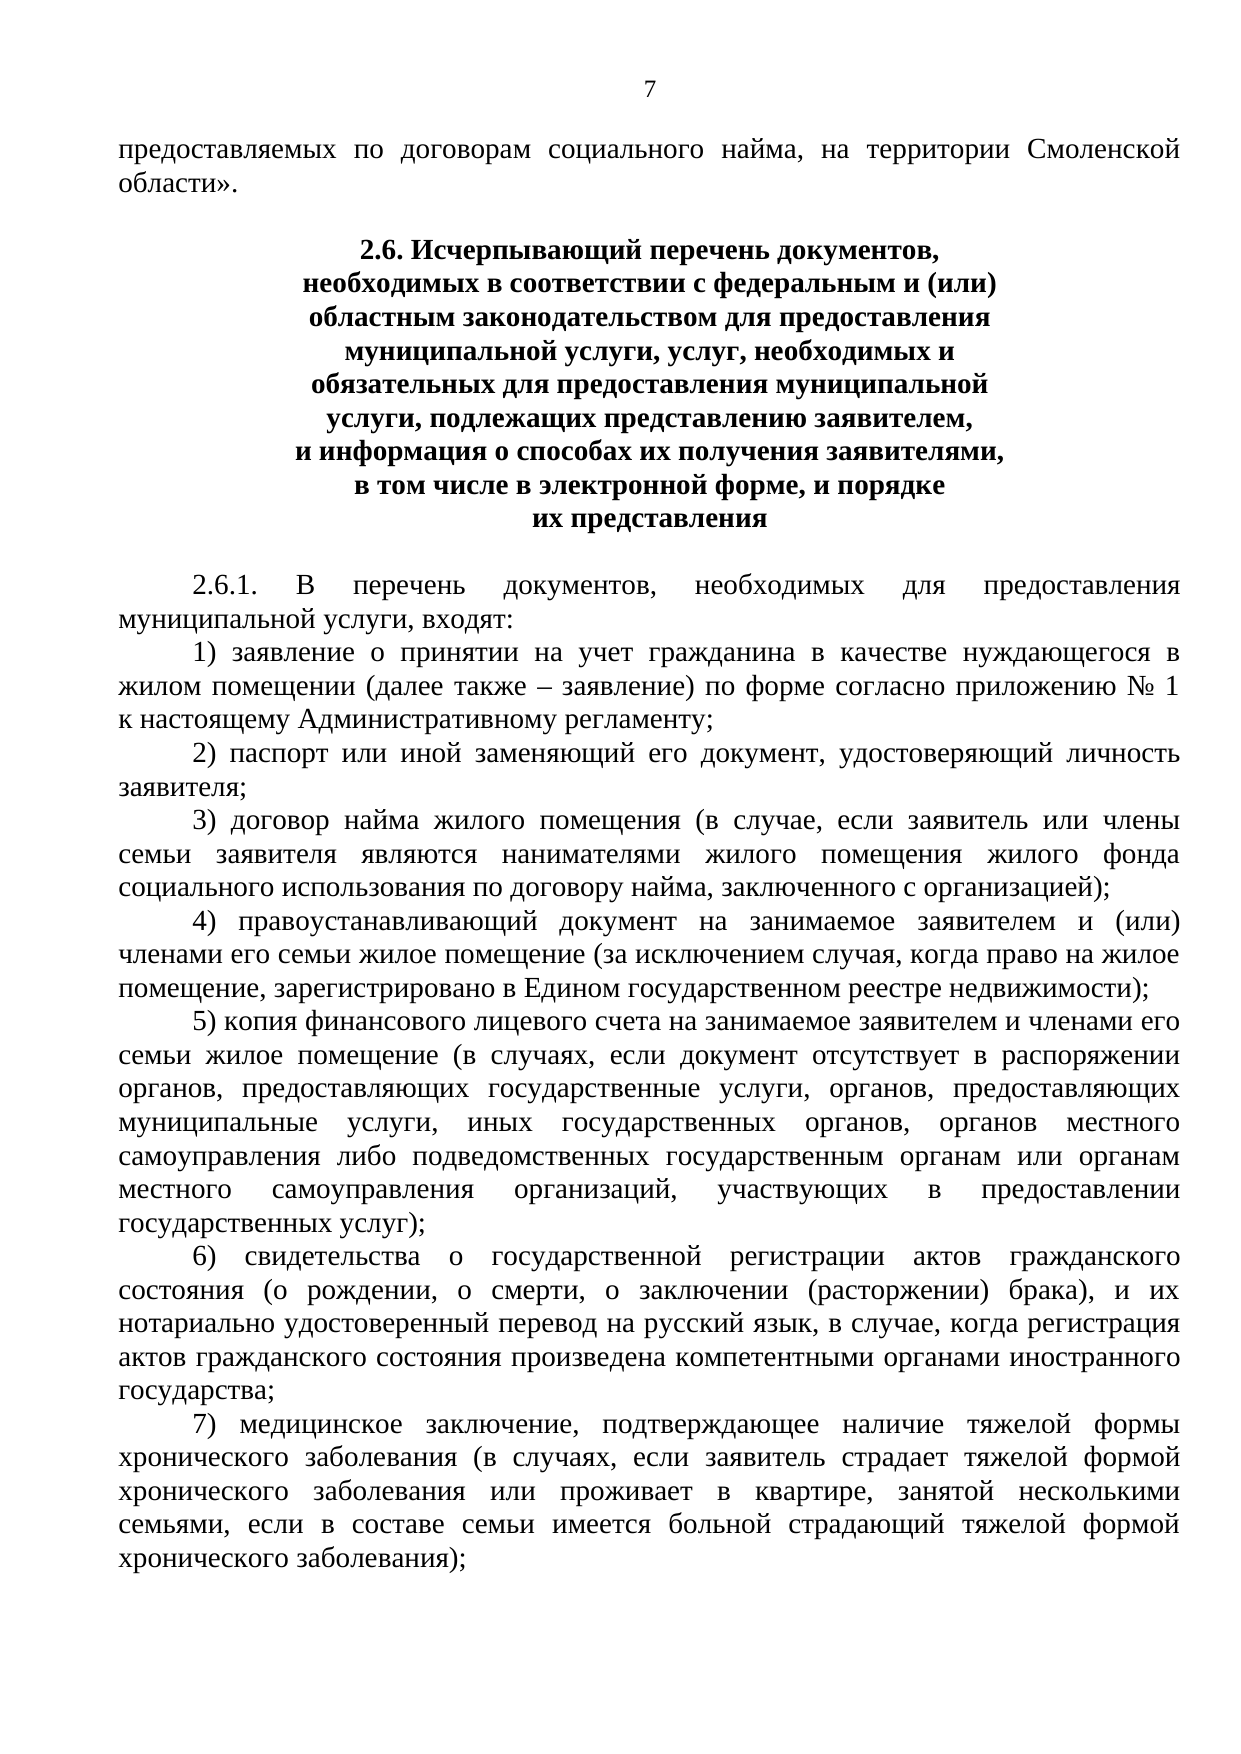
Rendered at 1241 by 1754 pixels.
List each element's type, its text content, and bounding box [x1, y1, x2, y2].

text 2) паспорт или иной заменяющий его документ, удостоверяющий личность заявителя; [118, 735, 1181, 802]
text в том числе в электронной форме, и порядке [118, 467, 1181, 500]
text обязательных для предоставления муниципальной [118, 366, 1181, 400]
text 2.6.1. В перечень документов, необходимых для предоставления муниципальной услуги, входят: [118, 567, 1181, 634]
text 3) договор найма жилого помещения (в случае, если заявитель или члены семьи заявителя являются нанимателями жилого помещения жилого фонда социального использования по договору найма, заключенного с организацией); [118, 802, 1181, 903]
text услуги, подлежащих представлению заявителем, [118, 400, 1181, 433]
text и информация о способах их получения заявителями, [118, 433, 1181, 467]
text областным законодательством для предоставления [118, 299, 1181, 333]
text необходимых в соответствии с федеральным и (или) [118, 266, 1181, 299]
text муниципальной услуги, услуг, необходимых и [118, 333, 1181, 366]
text 4) правоустанавливающий документ на занимаемое заявителем и (или) членами его семьи жилое помещение (за исключением случая, когда право на жилое помещение, зарегистрировано в Едином государственном реестре недвижимости); [118, 903, 1181, 1003]
text 1) заявление о принятии на учет гражданина в качестве нуждающегося в жилом помещении (далее также – заявление) по форме согласно приложению № 1 к настоящему Административному регламенту; [118, 634, 1181, 735]
text их представления [118, 500, 1181, 534]
text 7) медицинское заключение, подтверждающее наличие тяжелой формы хронического заболевания (в случаях, если заявитель страдает тяжелой формой хронического заболевания или проживает в квартире, занятой несколькими семьями, если в составе семьи имеется больной страдающий тяжелой формой хронического заболевания); [118, 1406, 1181, 1574]
text 6) свидетельства о государственной регистрации актов гражданского состояния (о рождении, о смерти, о заключении (расторжении) брака), и их нотариально удостоверенный перевод на русский язык, в случае, когда регистрация актов гражданского состояния произведена компетентными органами иностранного государства; [118, 1238, 1181, 1406]
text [118, 131, 1181, 198]
text 2.6. Исчерпывающий перечень документов, [118, 232, 1181, 266]
text 5) копия финансового лицевого счета на занимаемое заявителем и членами его семьи жилое помещение (в случаях, если документ отсутствует в распоряжении органов, предоставляющих государственные услуги, органов, предоставляющих муниципальные услуги, иных государственных органов, органов местного самоуправления либо подведомственных государственным органам или органам местного самоуправления организаций, участвующих в предоставлении государственных услуг); [118, 1003, 1181, 1238]
